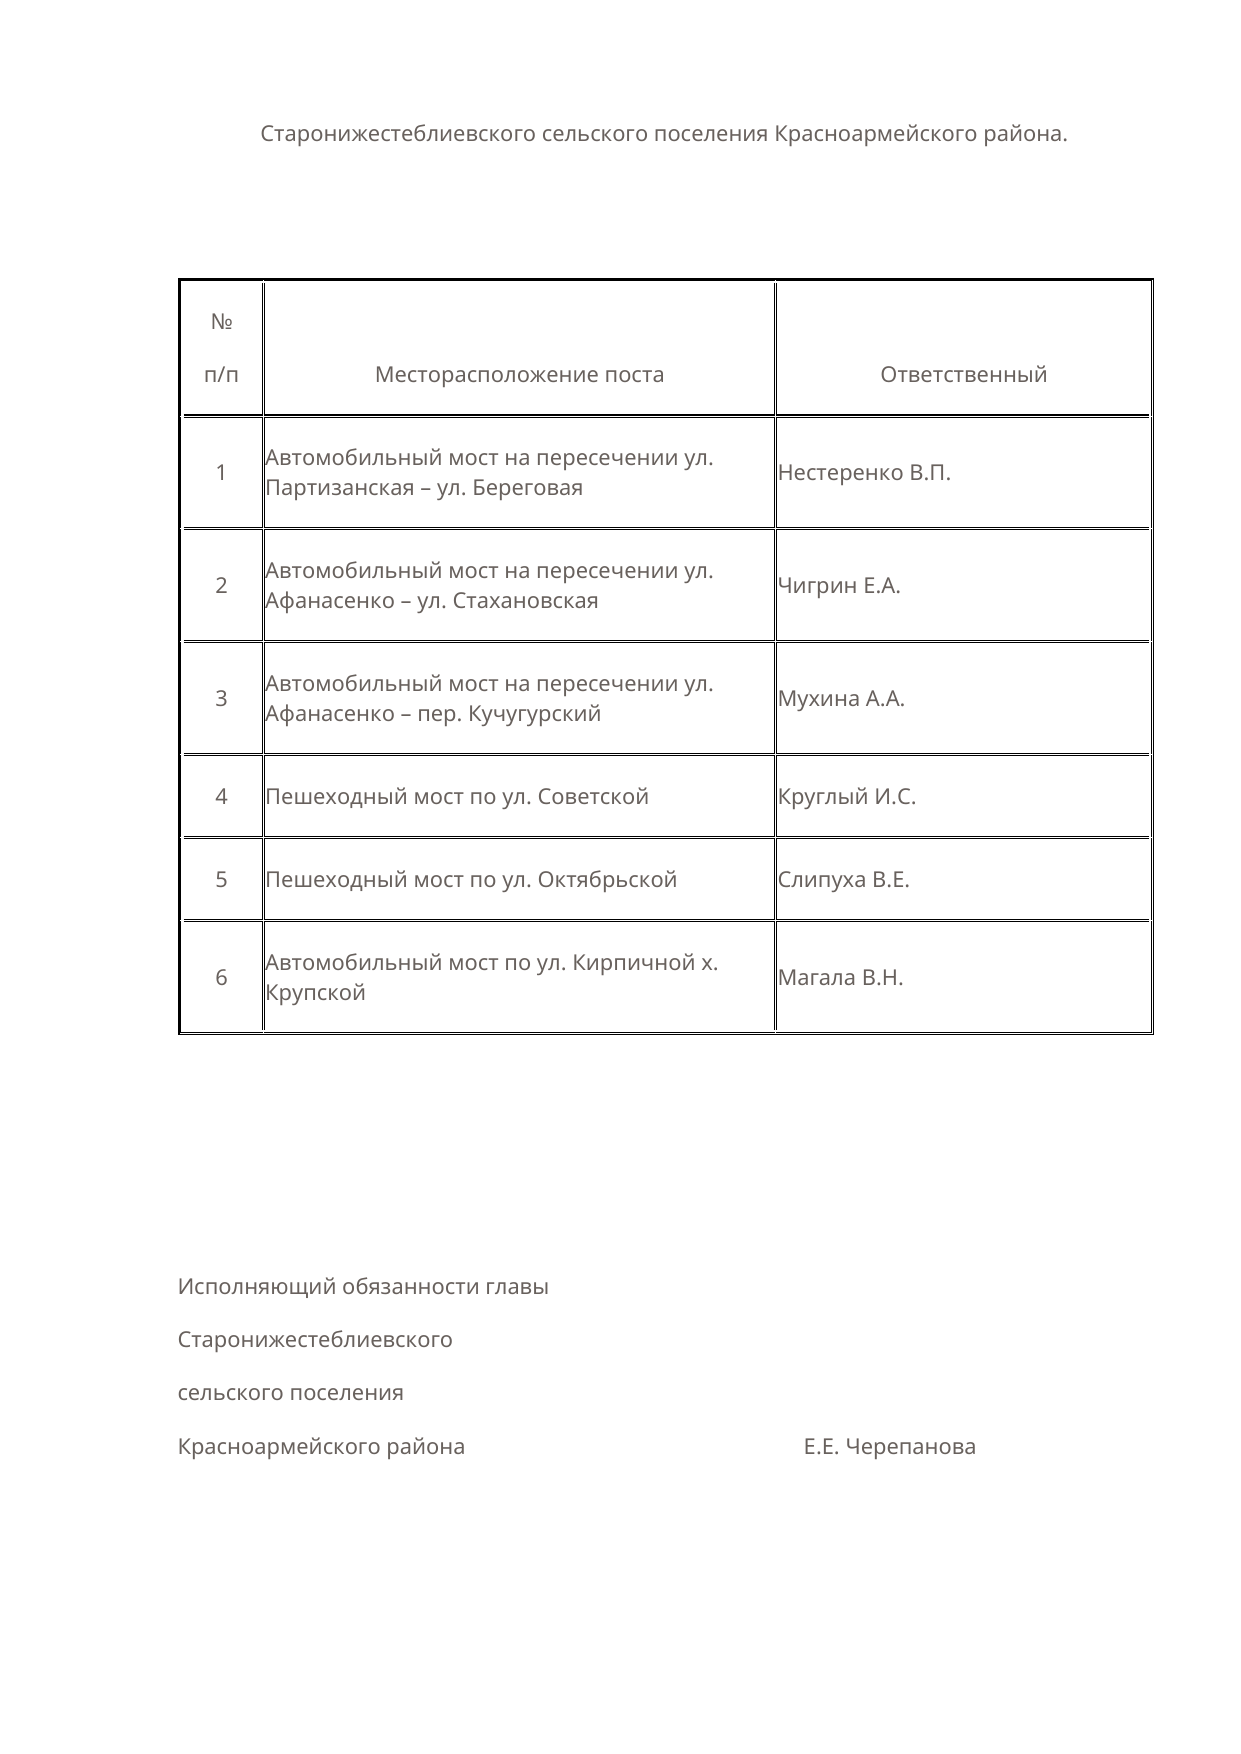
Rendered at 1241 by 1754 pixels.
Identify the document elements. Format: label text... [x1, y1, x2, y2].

table_cell Автомобильный мост на пересечении ул. Афанасенко – пер. Кучугурский [265, 643, 774, 752]
table_cell Чигрин Е.А. [776, 527, 1152, 640]
table_header Месторасположение поста [264, 281, 776, 414]
table_cell Нестеренко В.П. [777, 414, 1151, 527]
text Старонижестеблиевского сельского поселения Красноармейского района. [177, 118, 1152, 148]
text Старонижестеблиевского [177, 1324, 1152, 1354]
table_cell 1 [181, 414, 262, 527]
table_cell 6 [181, 919, 263, 1031]
table_cell 3 [180, 640, 263, 752]
table_cell Автомобильный мост по ул. Кирпичной х. Крупской [264, 922, 776, 1031]
table_cell Автомобильный мост на пересечении ул. Партизанская – ул. Береговая [265, 418, 774, 527]
text Красноармейского района Е.Е. Черепанова [177, 1431, 1152, 1460]
table_header № п/п [181, 281, 263, 414]
table_cell Слипуха В.Е. [776, 836, 1152, 918]
table_cell Мухина А.А. [776, 640, 1152, 752]
text Исполняющий обязанности главы [177, 1271, 1152, 1301]
table_cell 2 [180, 527, 263, 640]
table_cell Автомобильный мост на пересечении ул. Афанасенко – ул. Стахановская [265, 530, 774, 640]
table_cell Пешеходный мост по ул. Октябрьской [265, 839, 774, 918]
table_cell Пешеходный мост по ул. Советской [265, 756, 774, 836]
table_cell Магала В.Н. [776, 919, 1151, 1031]
table_cell 5 [180, 836, 263, 918]
table_cell 4 [181, 753, 262, 836]
table_cell Круглый И.С. [777, 753, 1151, 836]
text сельского поселения [177, 1377, 1152, 1407]
table_header Ответственный [776, 281, 1151, 414]
